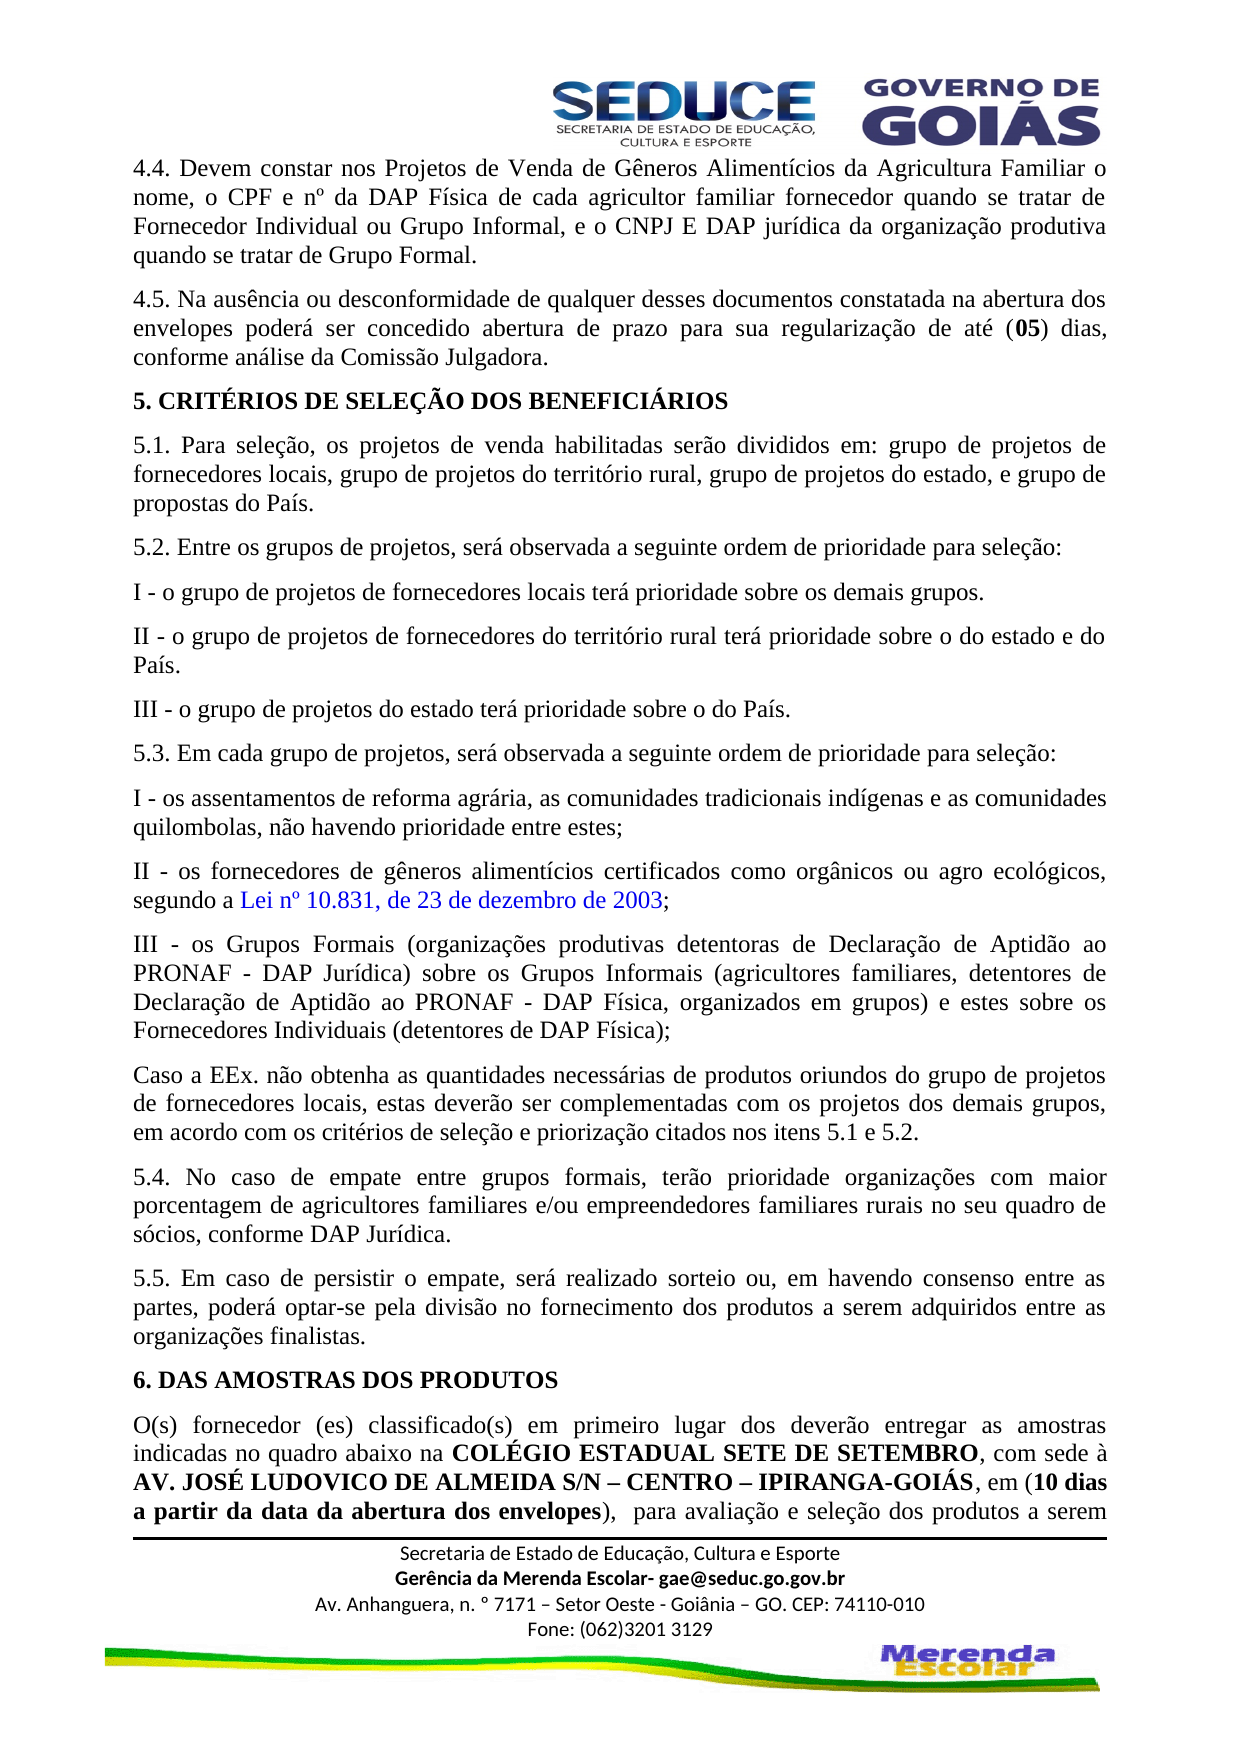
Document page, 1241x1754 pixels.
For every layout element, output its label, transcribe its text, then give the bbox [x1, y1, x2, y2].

text 5.3. Em cada grupo de projetos, será observada a seguinte ordem de prioridade para seleção: [133, 738, 1107, 767]
picture [552, 73, 1108, 154]
text I - os assentamentos de reforma agrária, as comunidades tradicionais indígenas e as comunidades quilombolas, não havendo prioridade entre estes; [133, 783, 1107, 840]
text 5.5. Em caso de persistir o empate, será realizado sorteio ou, em havendo consenso entre as partes, poderá optar-se pela divisão no fornecimento dos produtos a serem adquiridos entre as organizações finalistas. [133, 1263, 1107, 1350]
text 6. DAS AMOSTRAS DOS PRODUTOS [133, 1365, 1107, 1394]
text I - o grupo de projetos de fornecedores locais terá prioridade sobre os demais grupos. [133, 577, 1107, 605]
text 5.2. Entre os grupos de projetos, será observada a seguinte ordem de prioridade para seleção: [133, 532, 1107, 561]
text 4.4. Devem constar nos Projetos de Venda de Gêneros Alimentícios da Agricultura Familiar o nome, o CPF e nº da DAP Física de cada agricultor familiar fornecedor quando se tratar de Fornecedor Individual ou Grupo Informal, e o CNPJ E DAP jurídica da organização produtiva quando se tratar de Grupo Formal. [133, 153, 1107, 268]
text II - os fornecedores de gêneros alimentícios certificados como orgânicos ou agro ecológicos, segundo a Lei nº 10.831, de 23 de dezembro de 2003; [133, 856, 1107, 913]
text 5.1. Para seleção, os projetos de venda habilitadas serão divididos em: grupo de projetos de fornecedores locais, grupo de projetos do território rural, grupo de projetos do estado, e grupo de propostas do País. [133, 430, 1107, 517]
text 5. CRITÉRIOS DE SELEÇÃO DOS BENEFICIÁRIOS [133, 386, 1107, 415]
text II - o grupo de projetos de fornecedores do território rural terá prioridade sobre o do estado e do País. [133, 621, 1107, 678]
text 5.4. No caso de empate entre grupos formais, terão prioridade organizações com maior porcentagem de agricultores familiares e/ou empreendedores familiares rurais no seu quadro de sócios, conforme DAP Jurídica. [133, 1162, 1107, 1248]
text Caso a EEx. não obtenha as quantidades necessárias de produtos oriundos do grupo de projetos de fornecedores locais, estas deverão ser complementadas com os projetos dos demais grupos, em acordo com os critérios de seleção e priorização citados nos itens 5.1 e 5.2. [133, 1060, 1107, 1146]
text III - os Grupos Formais (organizações produtivas detentoras de Declaração de Aptidão ao PRONAF - DAP Jurídica) sobre os Grupos Informais (agricultores familiares, detentores de Declaração de Aptidão ao PRONAF - DAP Física, organizados em grupos) e estes sobre os Fornecedores Individuais (detentores de DAP Física); [133, 929, 1107, 1044]
text III - o grupo de projetos do estado terá prioridade sobre o do País. [133, 694, 1107, 723]
text 4.5. Na ausência ou desconformidade de qualquer desses documentos constatada na abertura dos envelopes poderá ser concedido abertura de prazo para sua regularização de até (05) dias, conforme análise da Comissão Julgadora. [133, 284, 1107, 370]
